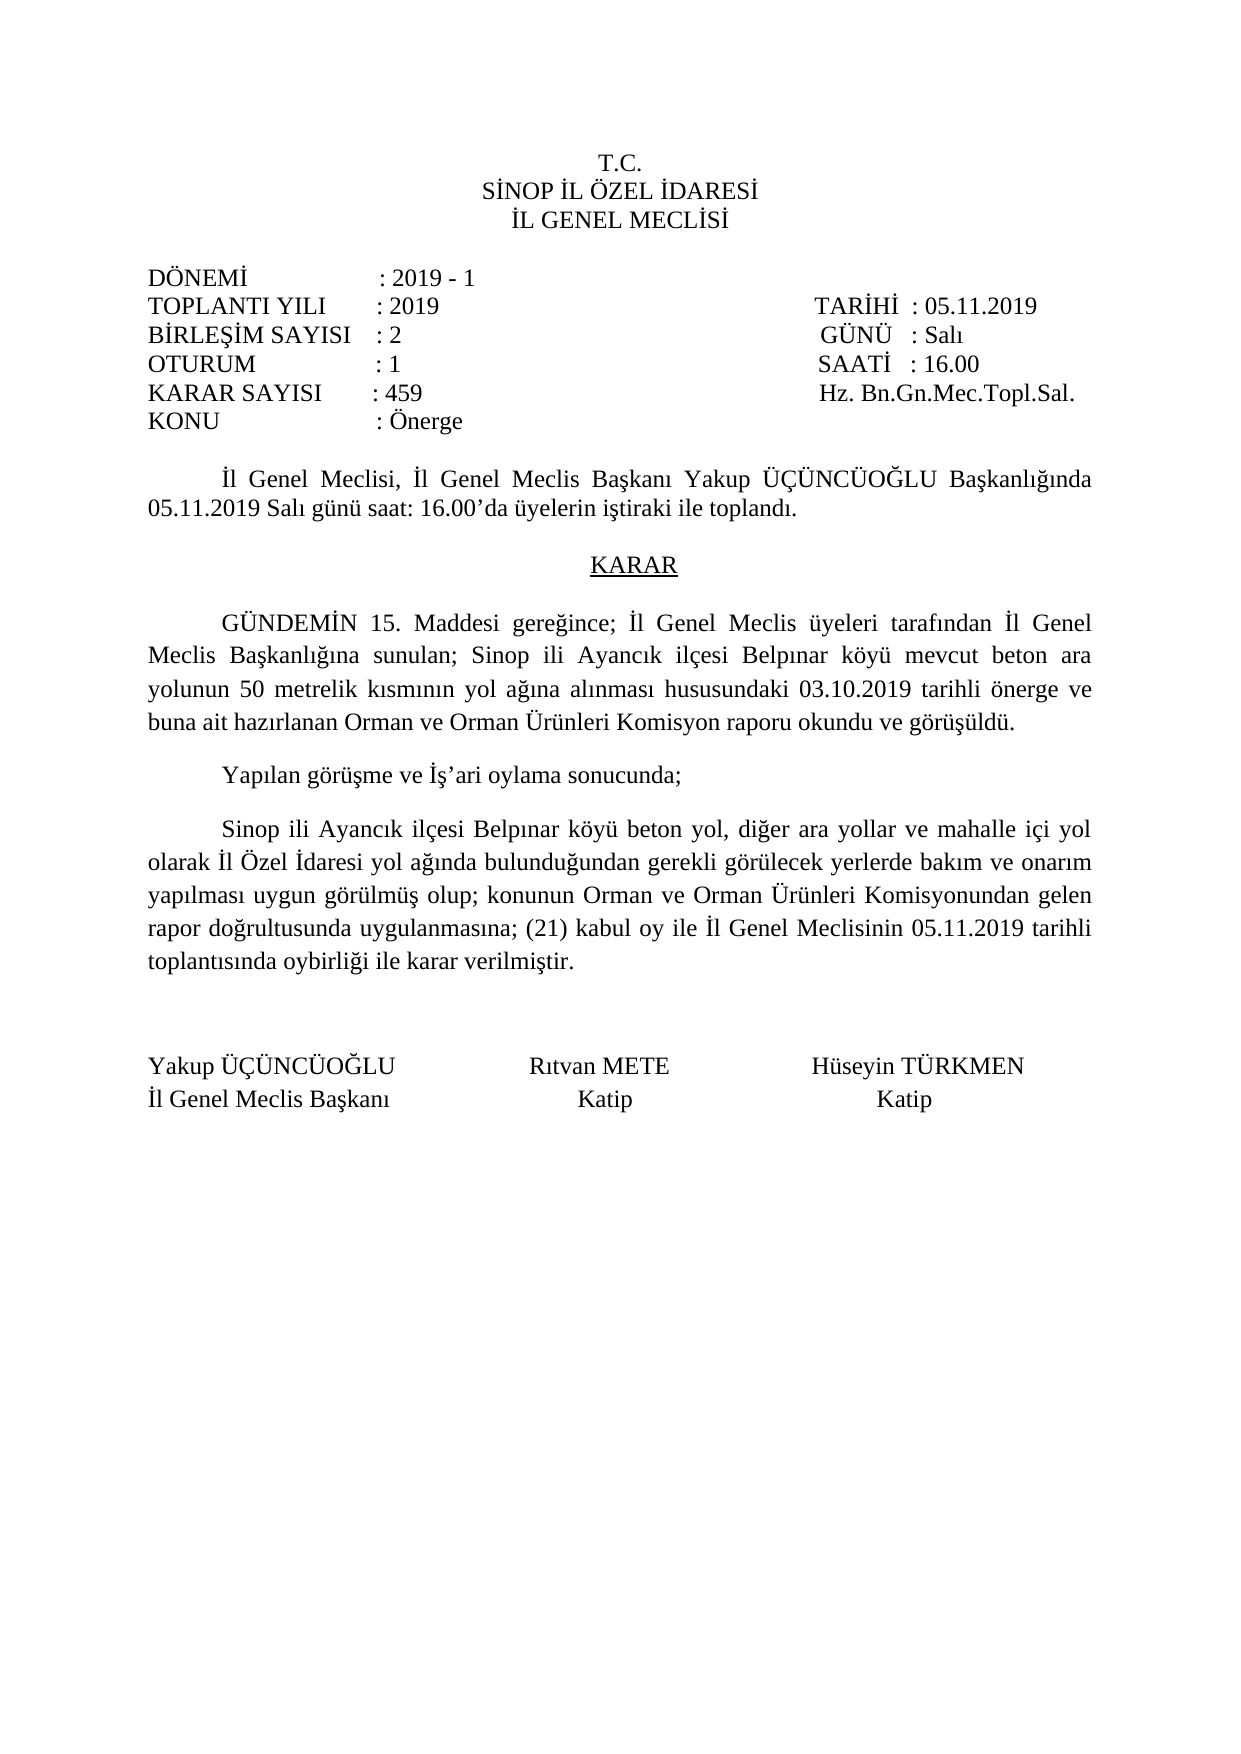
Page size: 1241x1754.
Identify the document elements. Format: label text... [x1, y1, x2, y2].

text DÖNEMİ : 2019 - 1 [148, 263, 1093, 291]
text OTURUM : 1 SAATİ : 16.00 [148, 349, 1093, 378]
text KONU : Önerge [148, 406, 1093, 435]
text İL GENEL MECLİSİ [148, 205, 1093, 234]
text BİRLEŞİM SAYISI : 2 GÜNÜ : Salı [148, 320, 1093, 349]
text Yakup ÜÇÜNCÜOĞLU Rıtvan METE Hüseyin TÜRKMEN İl Genel Meclis Başkanı Katip Katip [148, 1051, 1093, 1113]
text KARAR [516, 550, 1093, 579]
text Sinop ili Ayancık ilçesi Belpınar köyü beton yol, diğer ara yollar ve mahalle içi yol olarak İl Özel İdaresi yol ağında bulunduğundan gerekli görülecek yerlerde bakım ve onarım yapılması uygun görülmüş olup; konunun Orman ve Orman Ürünleri Komisyonundan gelen rapor doğrultusunda uygulanmasına; (21) kabul oy ile İl Genel Meclisinin 05.11.2019 tarihli toplantısında oybirliği ile karar verilmiştir. [148, 814, 1093, 975]
text KARAR SAYISI : 459 Hz. Bn.Gn.Mec.Topl.Sal. [148, 378, 1093, 406]
text T.C. [148, 148, 1093, 176]
text Yapılan görüşme ve İş’ari oylama sonucunda; [148, 761, 1093, 789]
text SİNOP İL ÖZEL İDARESİ [148, 176, 1093, 205]
text TOPLANTI YILI : 2019 TARİHİ : 05.11.2019 [148, 291, 1093, 320]
text İl Genel Meclisi, İl Genel Meclis Başkanı Yakup ÜÇÜNCÜOĞLU Başkanlığında 05.11.2019 Salı günü saat: 16.00’da üyelerin iştiraki ile toplandı. [148, 464, 1093, 521]
text GÜNDEMİN 15. Maddesi gereğince; İl Genel Meclis üyeleri tarafından İl Genel Meclis Başkanlığına sunulan; Sinop ili Ayancık ilçesi Belpınar köyü mevcut beton ara yolunun 50 metrelik kısmının yol ağına alınması hususundaki 03.10.2019 tarihli önerge ve buna ait hazırlanan Orman ve Orman Ürünleri Komisyon raporu okundu ve görüşüldü. [148, 608, 1093, 735]
